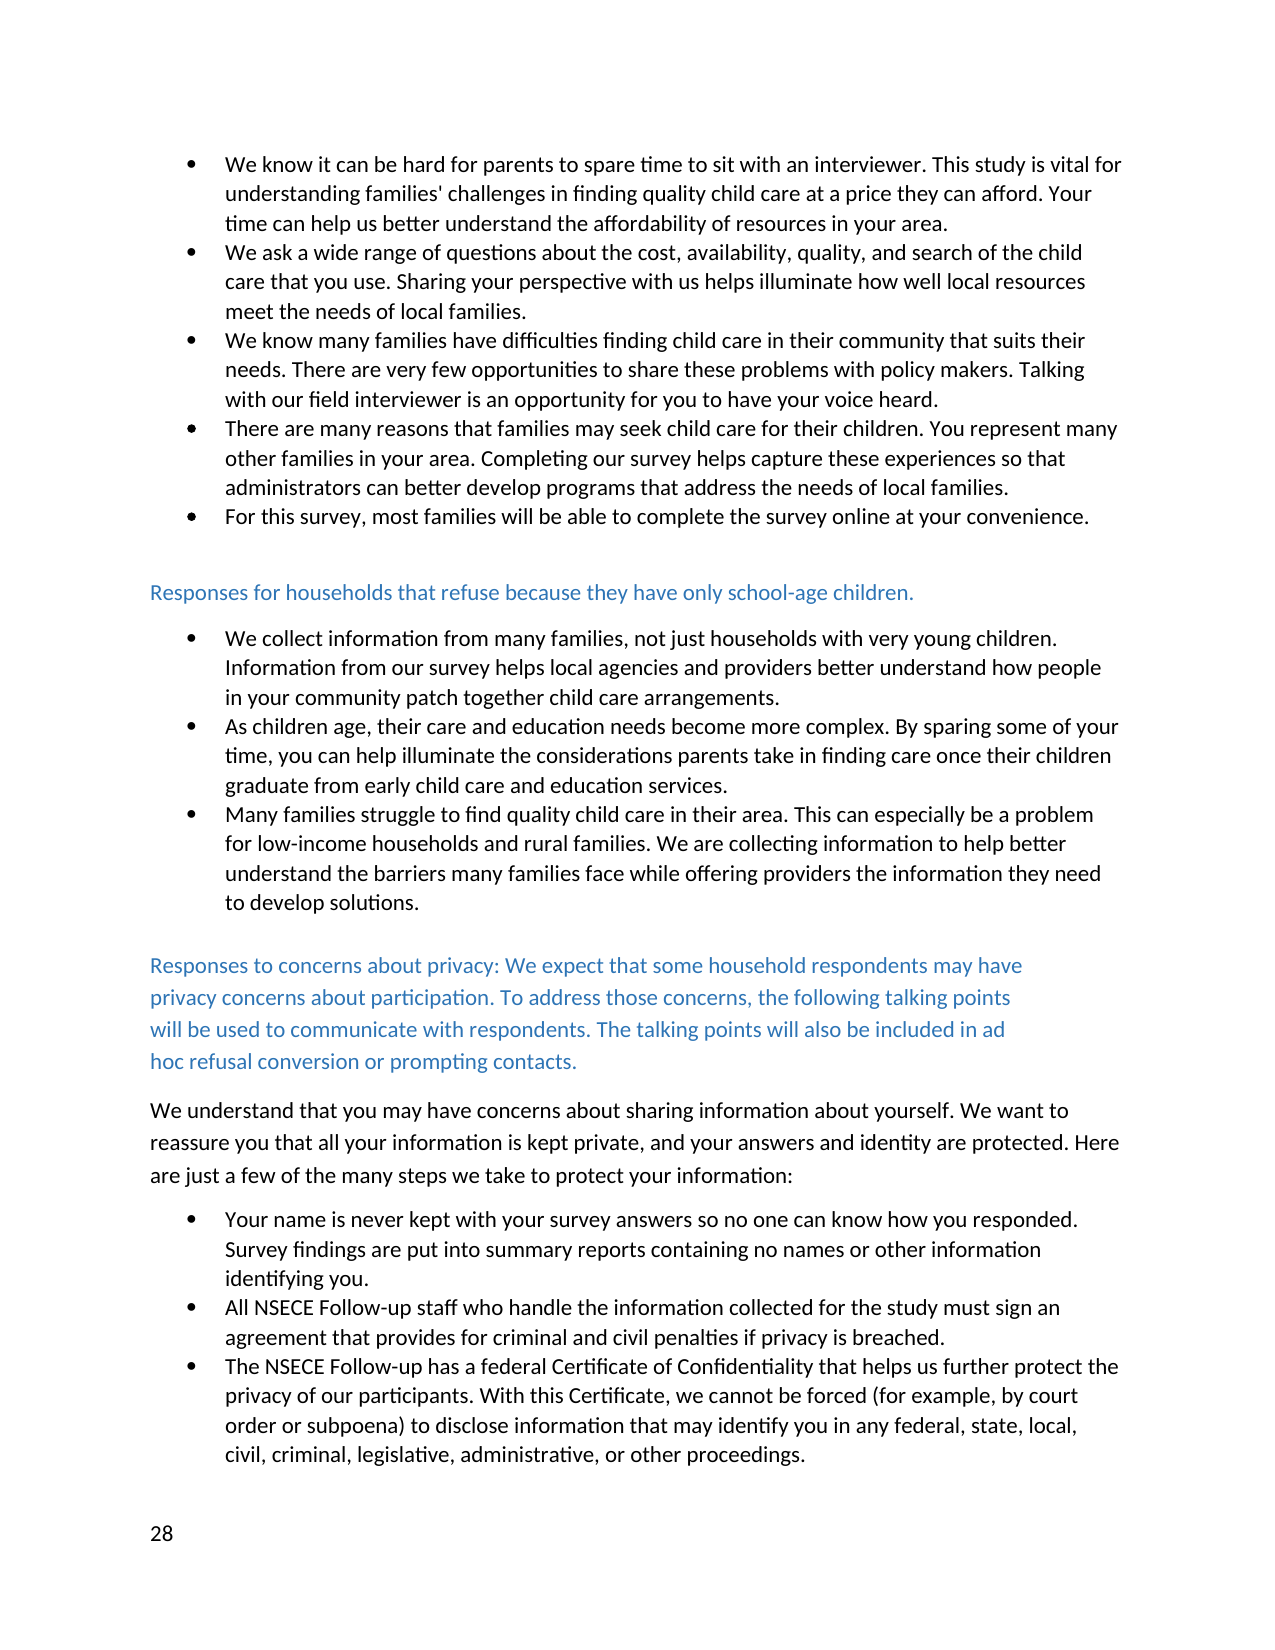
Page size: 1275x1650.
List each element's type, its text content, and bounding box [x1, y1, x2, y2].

list The NSECE Follow-up has a federal Certificate of Confidentiality that helps us further protect the privacy of our participants. With this Certificate, we cannot be forced (for example, by court order or subpoena) to disclose information that may identify you in any federal, state, local, civil, criminal, legislative, administrative, or other proceedings. [187, 1352, 1125, 1468]
list For this survey, most families will be able to complete the survey online at your convenience. [187, 502, 1125, 531]
list All NSECE Follow-up staff who handle the information collected for the study must sign an agreement that provides for criminal and civil penalties if privacy is breached. [187, 1293, 1125, 1351]
text Responses to concerns about privacy: We expect that some household respondents may have privacy concerns about participation. To address those concerns, the following talking points will be used to communicate with respondents. The talking points will also be included in ad hoc refusal conversion or prompting contacts. [150, 951, 1034, 1076]
list We collect information from many families, not just households with very young children. Information from our survey helps local agencies and providers better understand how people in your community patch together child care arrangements. [187, 624, 1125, 711]
list We know many families have difficulties finding child care in their community that suits their needs. There are very few opportunities to share these problems with policy makers. Talking with our field interviewer is an opportunity for you to have your voice heard. [187, 326, 1125, 413]
list Your name is never kept with your survey answers so no one can know how you responded. Survey findings are put into summary reports containing no names or other information identifying you. [187, 1205, 1125, 1292]
text We understand that you may have concerns about sharing information about yourself. We want to reassure you that all your information is kept private, and your answers and identity are protected. Here are just a few of the many steps we take to protect your information: [150, 1096, 1125, 1189]
list We know it can be hard for parents to spare time to sit with an interviewer. This study is vital for understanding families' challenges in finding quality child care at a price they can afford. Your time can help us better understand the affordability of resources in your area. [187, 150, 1125, 237]
list There are many reasons that families may seek child care for their children. You represent many other families in your area. Completing our survey helps capture these experiences so that administrators can better develop programs that address the needs of local families. [187, 414, 1125, 501]
list As children age, their care and education needs become more complex. By sparing some of your time, you can help illuminate the considerations parents take in finding care once their children graduate from early child care and education services. [187, 712, 1125, 799]
list We ask a wide range of questions about the cost, availability, quality, and search of the child care that you use. Sharing your perspective with us helps illuminate how well local resources meet the needs of local families. [187, 238, 1125, 325]
list Many families struggle to find quality child care in their area. This can especially be a problem for low-income households and rural families. We are collecting information to help better understand the barriers many families face while offering providers the information they need to develop solutions. [187, 800, 1125, 916]
text Responses for households that refuse because they have only school-age children. [150, 578, 1125, 606]
